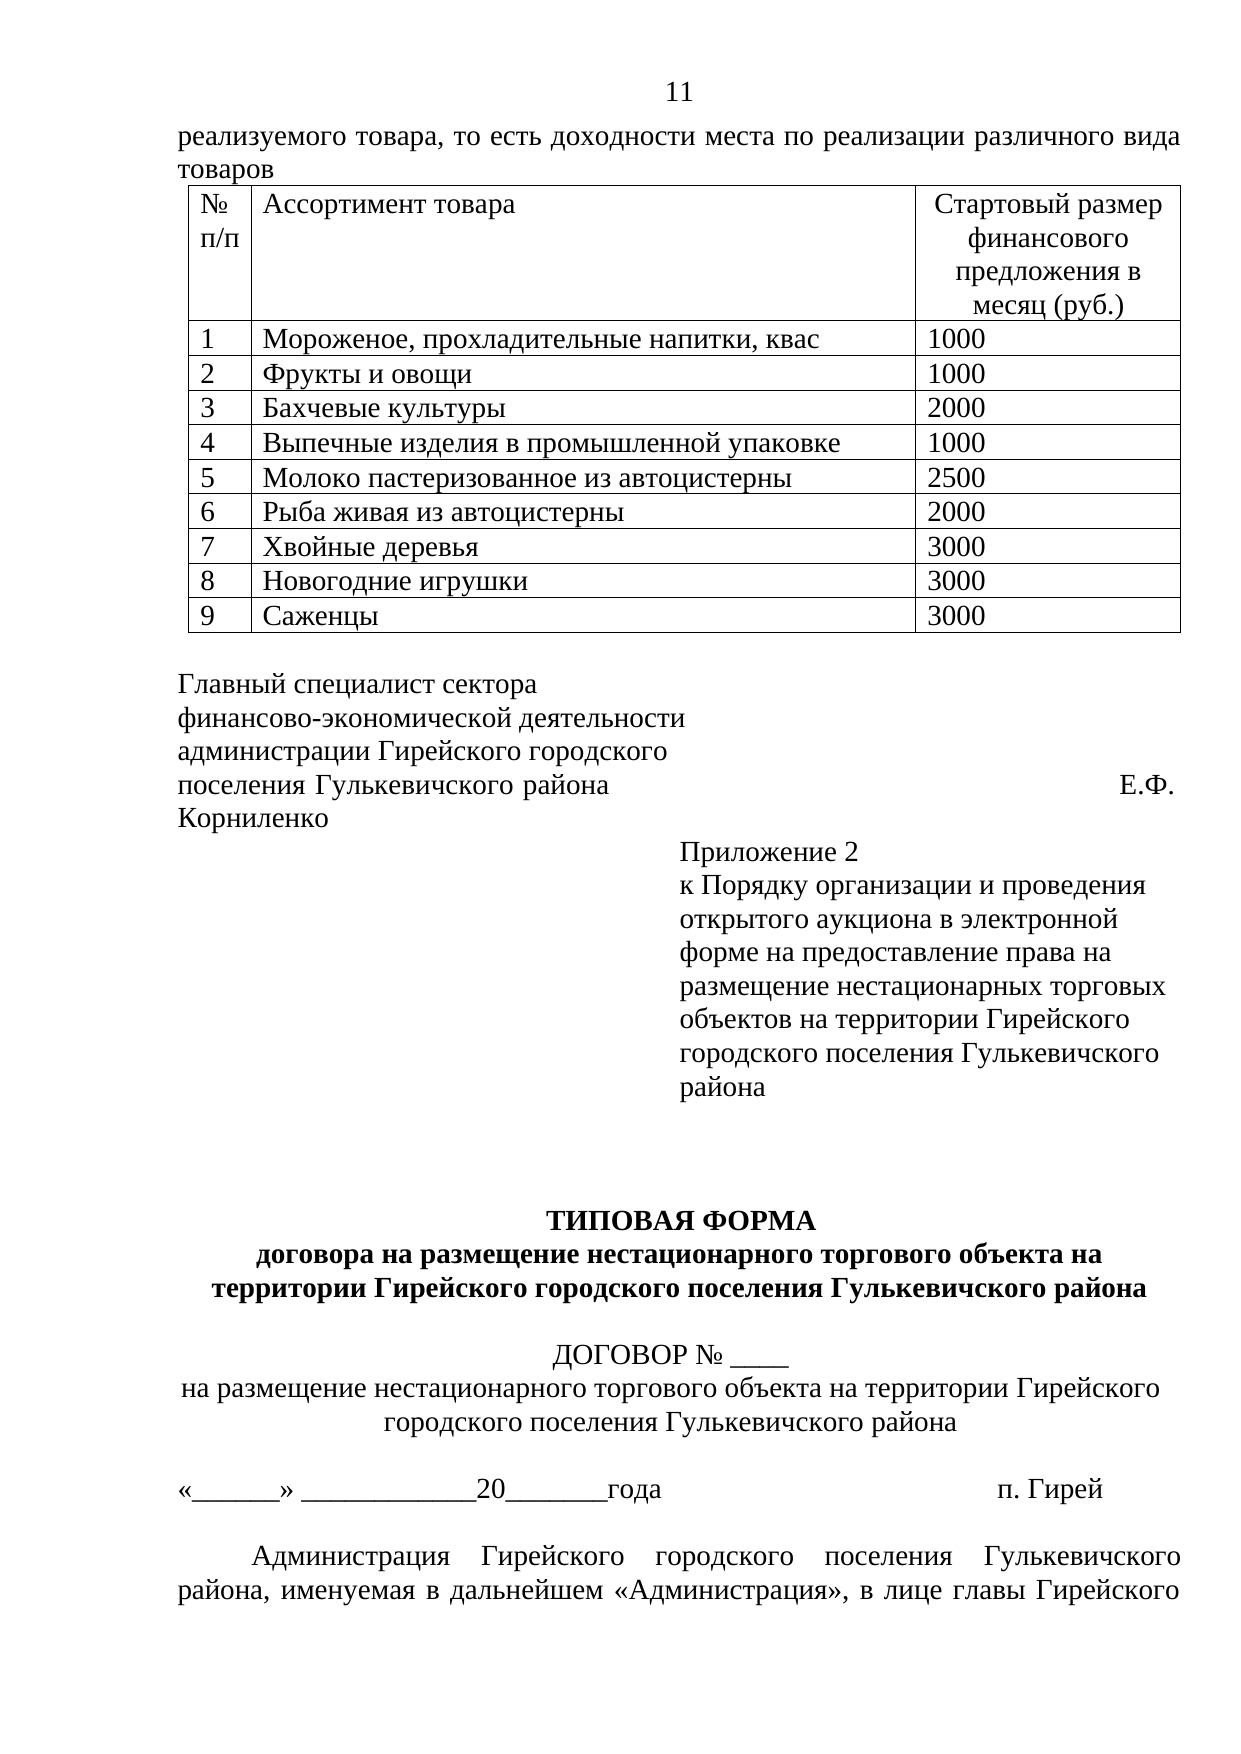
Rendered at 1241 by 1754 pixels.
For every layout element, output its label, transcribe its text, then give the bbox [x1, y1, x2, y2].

table_cell 1000 [916, 356, 1180, 389]
table_cell 2 [189, 356, 251, 389]
table_cell 8 [189, 564, 251, 597]
table_cell Саженцы [252, 598, 915, 632]
table_cell Мороженое, прохладительные напитки, квас [252, 321, 915, 355]
table_cell 7 [189, 529, 251, 562]
table_header Стартовый размер финансового предложения в месяц (руб.) [916, 186, 1180, 320]
text «______» ____________20_______года п. Гирей [177, 1471, 1181, 1505]
text к Порядку организации и проведения [679, 867, 1181, 901]
table_cell Хвойные деревья [252, 529, 915, 562]
text ТИПОВАЯ ФОРМА [177, 1203, 1185, 1236]
text Приложение 2 [679, 834, 1181, 867]
table_cell Фрукты и овощи [252, 356, 915, 389]
table_cell 2000 [916, 391, 1180, 424]
table_cell 4 [189, 425, 251, 459]
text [177, 118, 1181, 185]
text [177, 1538, 1181, 1605]
table_cell Молоко пастеризованное из автоцистерны [252, 460, 915, 493]
table_cell 3 [189, 391, 251, 424]
table_header Ассортимент товара [252, 186, 915, 320]
table_cell 3000 [916, 598, 1180, 632]
table_header № п/п [189, 186, 251, 320]
table_cell 9 [189, 598, 251, 632]
text поселения Гулькевичского района Е.Ф. Корниленко [177, 767, 1181, 834]
text ДОГОВОР № ____ [177, 1337, 1163, 1371]
text договора на размещение нестационарного торгового объекта на территории Гирейского городского поселения Гулькевичского района [177, 1236, 1181, 1303]
text Главный специалист сектора [177, 666, 1181, 700]
table_cell 6 [189, 494, 251, 528]
text администрации Гирейского городского [177, 733, 1181, 767]
table_cell 1 [189, 321, 251, 355]
table_cell Рыба живая из автоцистерны [252, 494, 915, 528]
table_cell 5 [189, 460, 251, 493]
table_cell 1000 [916, 425, 1180, 459]
table_cell 2500 [916, 460, 1180, 493]
table_cell 2000 [916, 494, 1180, 528]
text финансово-экономической деятельности [177, 700, 1181, 733]
table_cell 3000 [916, 529, 1180, 562]
text открытого аукциона в электронной форме на предоставление права на размещение нестационарных торговых объектов на территории Гирейского городского поселения Гулькевичского района [679, 901, 1181, 1102]
table_cell Бахчевые культуры [252, 391, 915, 424]
table_cell 1000 [916, 321, 1180, 355]
text на размещение нестационарного торгового объекта на территории Гирейского городского поселения Гулькевичского района [177, 1371, 1163, 1438]
table_cell 3000 [916, 564, 1180, 597]
table_cell Новогодние игрушки [252, 564, 915, 597]
table_cell Выпечные изделия в промышленной упаковке [252, 425, 915, 459]
